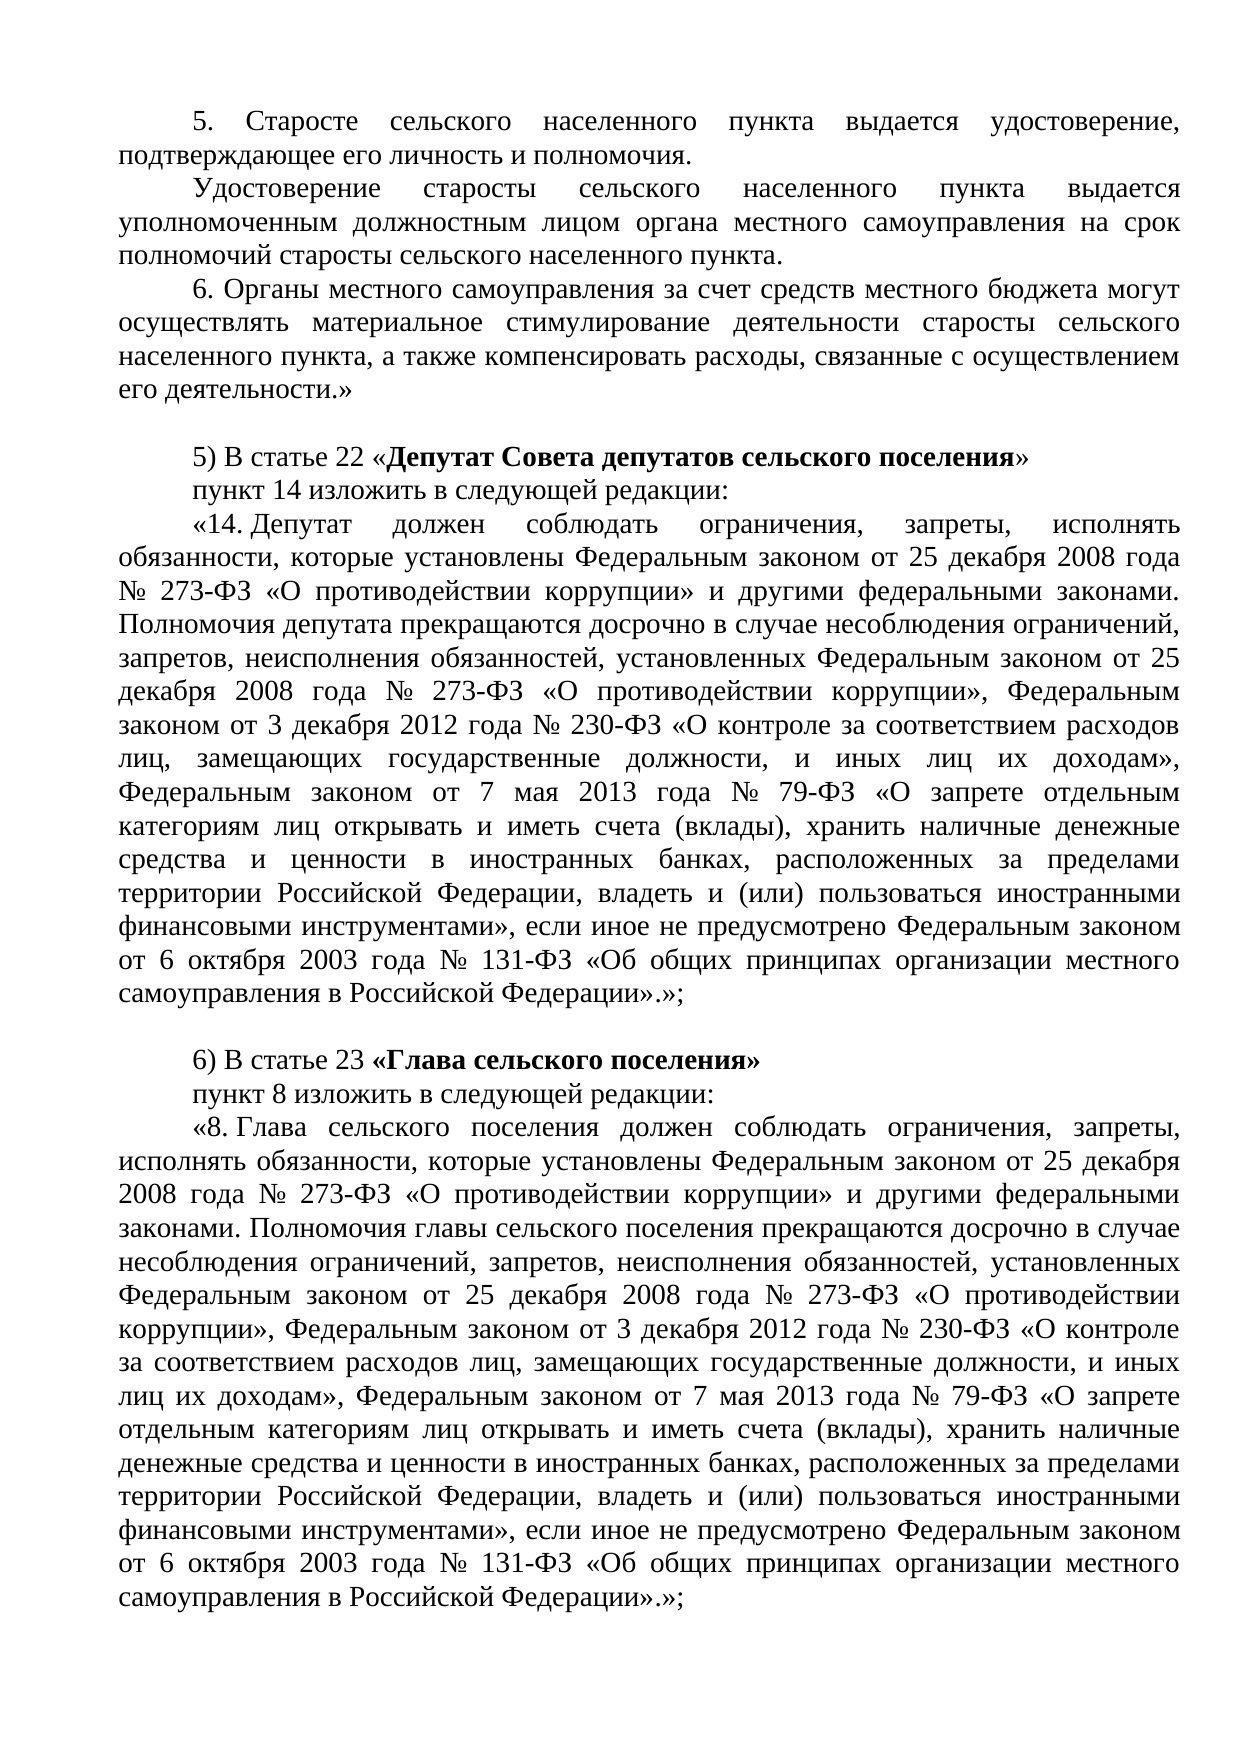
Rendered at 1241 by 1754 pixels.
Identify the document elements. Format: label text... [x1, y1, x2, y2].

text 6) В статье 23 «Глава сельского поселения» [118, 1042, 1181, 1076]
text 5) В статье 22 «Депутат Совета депутатов сельского поселения» [118, 439, 1181, 472]
text «8. Глава сельского поселения должен соблюдать ограничения, запреты, исполнять обязанности, которые установлены Федеральным законом от 25 декабря 2008 года № 273-ФЗ «О противодействии коррупции» и другими федеральными законами. Полномочия главы сельского поселения прекращаются досрочно в случае несоблюдения ограничений, запретов, неисполнения обязанностей, установленных Федеральным законом от 25 декабря 2008 года № 273-ФЗ «О противодействии коррупции», Федеральным законом от 3 декабря 2012 года № 230-ФЗ «О контроле за соответствием расходов лиц, замещающих государственные должности, и иных лиц их доходам», Федеральным законом от 7 мая 2013 года № 79-ФЗ «О запрете отдельным категориям лиц открывать и иметь счета (вклады), хранить наличные денежные средства и ценности в иностранных банках, расположенных за пределами территории Российской Федерации, владеть и (или) пользоваться иностранными финансовыми инструментами», если иное не предусмотрено Федеральным законом от 6 октября 2003 года № 131-ФЗ «Об общих принципах организации местного самоуправления в Российской Федерации».»; [118, 1109, 1181, 1613]
text Удостоверение старосты сельского населенного пункта выдается уполномоченным должностным лицом органа местного самоуправления на срок полномочий старосты сельского населенного пункта. [118, 170, 1181, 271]
text 5. Старосте сельского населенного пункта выдается удостоверение, подтверждающее его личность и полномочия. [118, 103, 1181, 170]
text 6. Органы местного самоуправления за счет средств местного бюджета могут осуществлять материальное стимулирование деятельности старосты сельского населенного пункта, а также компенсировать расходы, связанные с осуществлением его деятельности.» [118, 271, 1181, 405]
text «14. Депутат должен соблюдать ограничения, запреты, исполнять обязанности, которые установлены Федеральным законом от 25 декабря 2008 года № 273-ФЗ «О противодействии коррупции» и другими федеральными законами. Полномочия депутата прекращаются досрочно в случае несоблюдения ограничений, запретов, неисполнения обязанностей, установленных Федеральным законом от 25 декабря 2008 года № 273-ФЗ «О противодействии коррупции», Федеральным законом от 3 декабря 2012 года № 230-ФЗ «О контроле за соответствием расходов лиц, замещающих государственные должности, и иных лиц их доходам», Федеральным законом от 7 мая 2013 года № 79-ФЗ «О запрете отдельным категориям лиц открывать и иметь счета (вклады), хранить наличные денежные средства и ценности в иностранных банках, расположенных за пределами территории Российской Федерации, владеть и (или) пользоваться иностранными финансовыми инструментами», если иное не предусмотрено Федеральным законом от 6 октября 2003 года № 131-ФЗ «Об общих принципах организации местного самоуправления в Российской Федерации».»; [118, 506, 1181, 1009]
text пункт 8 изложить в следующей редакции: [118, 1076, 1181, 1109]
text пункт 14 изложить в следующей редакции: [118, 472, 1181, 506]
